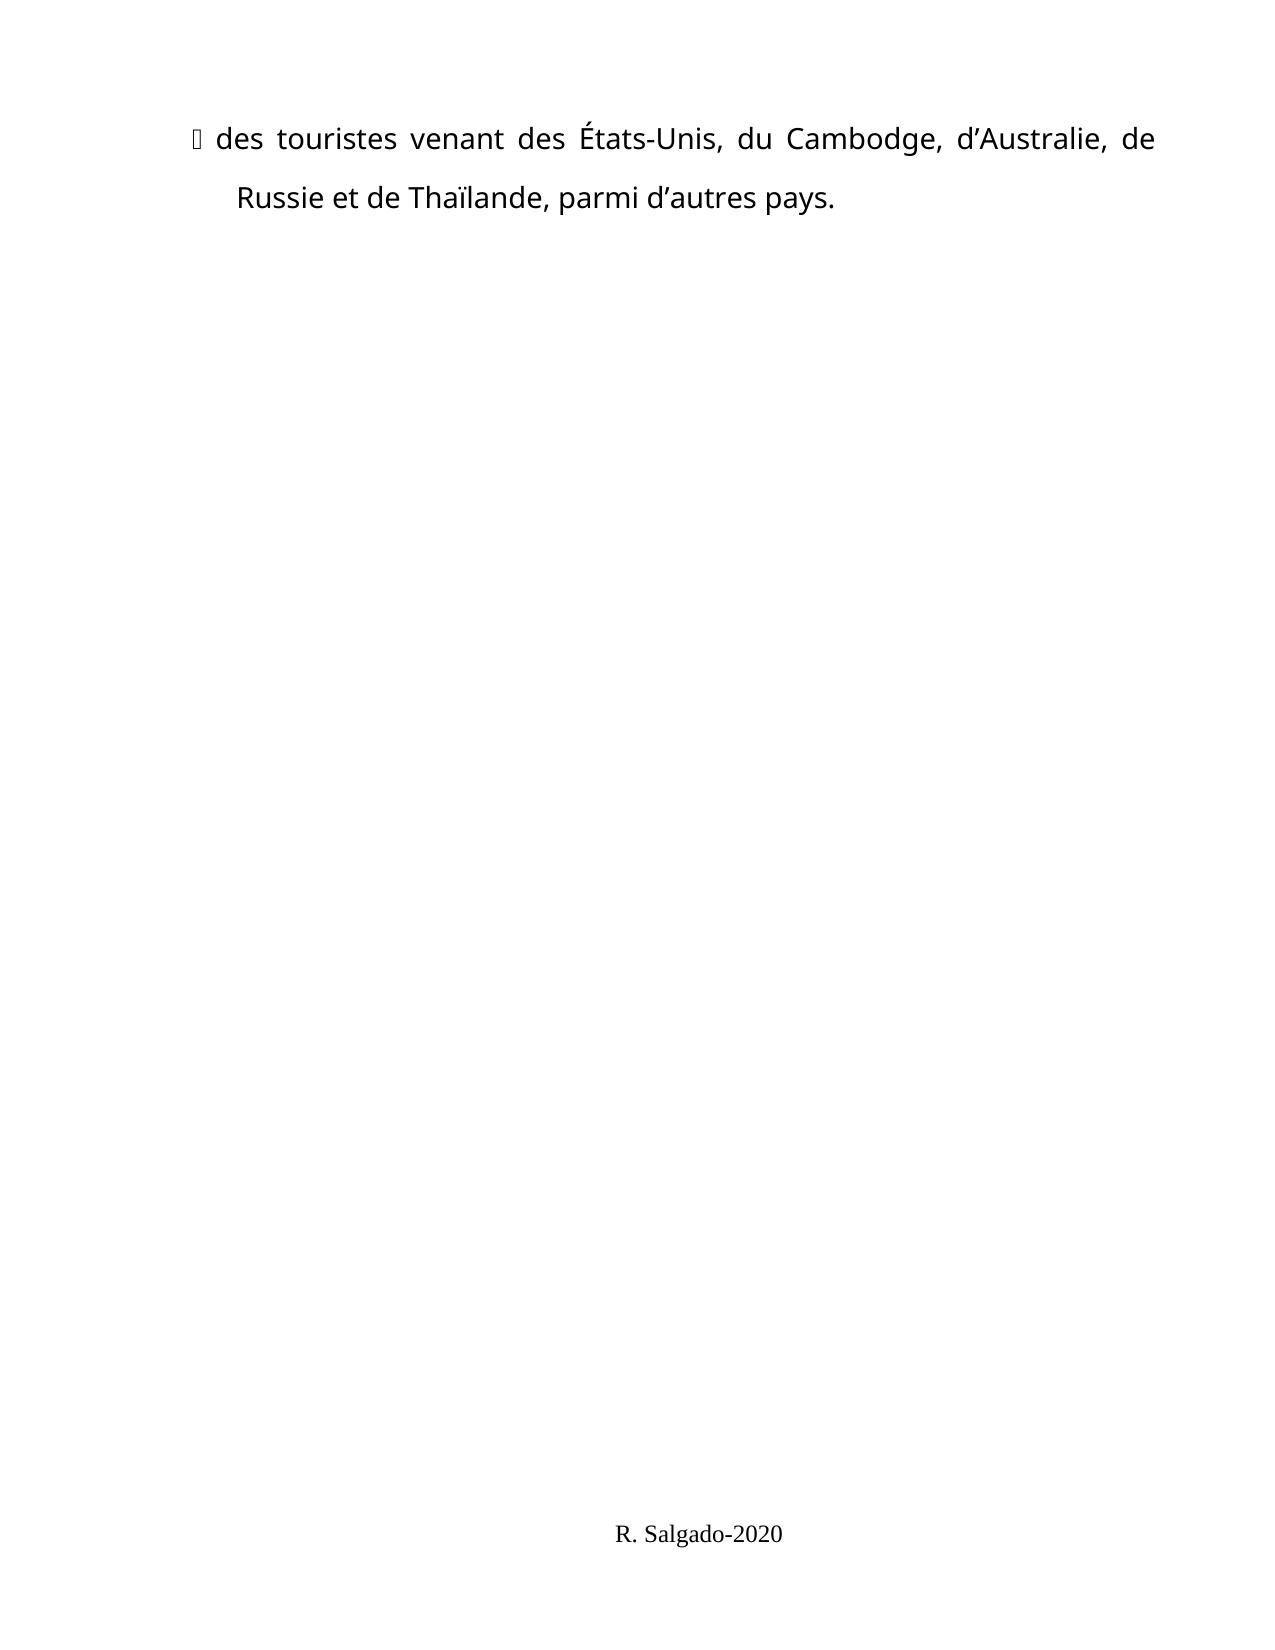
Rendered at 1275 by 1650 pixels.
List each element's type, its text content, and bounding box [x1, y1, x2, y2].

text des touristes venant des États-Unis, du Cambodge, d’Australie, de Russie et de Thaïlande, parmi d’autres pays. [192, 118, 1157, 217]
